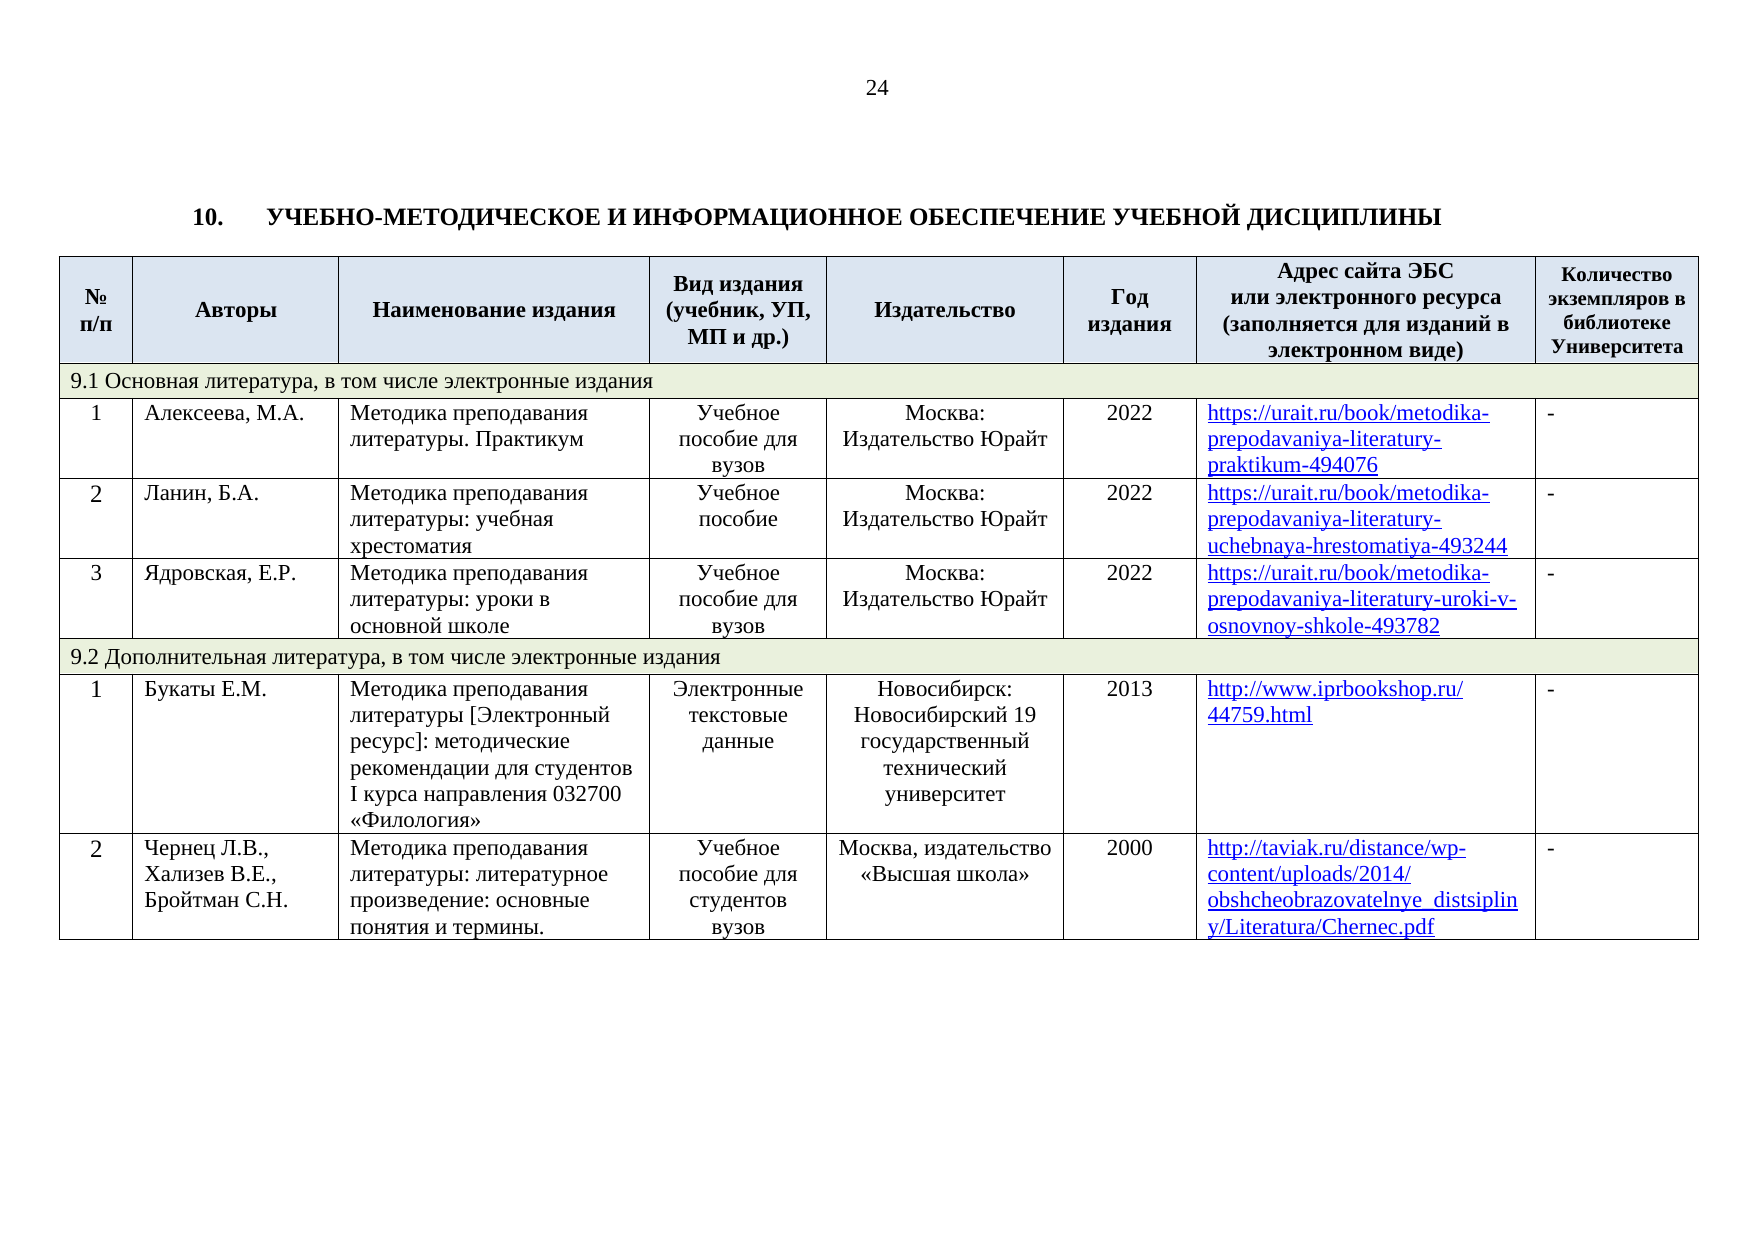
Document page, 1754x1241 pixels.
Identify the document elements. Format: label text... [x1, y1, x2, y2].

table_cell Учебное пособие для вузов [765, 559, 826, 638]
table_cell Ядровская, Е.Р. [133, 559, 338, 638]
table_cell - [1536, 559, 1698, 638]
table_cell Методика преподавания литературы: литературное произведение: основные понятия и термины. [339, 834, 649, 939]
table_header Адрес сайта ЭБС или электронного ресурса (заполняется для изданий в электронном виде) [1197, 257, 1535, 362]
table_cell 2 [60, 834, 132, 939]
table_cell Учебное пособие для вузов [765, 399, 826, 478]
table_cell 2013 [1064, 675, 1196, 833]
table_header Вид издания (учебник, УП, МП и др.) [650, 257, 826, 362]
table_cell 9.2 Дополнительная литература, в том числе электронные издания [60, 639, 1698, 673]
table_cell https://urait.ru/book/metodika-prepodavaniya-literatury-uroki-v-osnovnoy-shkole-493782 [1197, 559, 1535, 638]
table_cell http://taviak.ru/distance/wp-content/uploads/2014/obshcheobrazovatelnye_distsipliny/Literatura/Chernec.pdf [1197, 834, 1535, 939]
table_cell Методика преподавания литературы: учебная хрестоматия [339, 479, 649, 558]
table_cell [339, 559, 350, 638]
table_cell Москва: Издательство Юрайт [827, 399, 1063, 478]
table_cell Москва: Издательство Юрайт [827, 479, 1063, 558]
subtitle УЧЕБНО-МЕТОДИЧЕСКОЕ И ИНФОРМАЦИОННОЕ ОБЕСПЕЧЕНИЕ УЧЕБНОЙ ДИСЦИПЛИНЫ [192, 202, 1636, 231]
table_cell Ланин, Б.А. [133, 479, 338, 558]
table_cell Алексеева, М.А. [133, 399, 338, 478]
table_cell Электронные текстовые данные [650, 675, 826, 833]
table_cell Учебное пособие [650, 479, 826, 558]
table_header Издательство [827, 257, 1063, 362]
table_cell Чернец Л.В., Хализев В.Е., Бройтман С.Н. [133, 834, 338, 939]
table_cell 2 [60, 479, 132, 558]
table_cell Москва, издательство «Высшая школа» [827, 834, 1063, 939]
table_cell Учебное пособие для студентов вузов [650, 834, 826, 939]
table_cell Москва: Издательство Юрайт [827, 559, 1063, 638]
table_cell Методика преподавания литературы [Электронный ресурс]: методические рекомендации для студентов I курса направления 032700 «Филология» [339, 675, 649, 833]
table_cell https://urait.ru/book/metodika-prepodavaniya-literatury-praktikum-494076 [1197, 399, 1535, 478]
table_cell 1 [60, 399, 132, 478]
table_cell Новосибирск: Новосибирский 19 государственный технический университет [827, 675, 1063, 833]
table_cell 2022 [1064, 479, 1196, 558]
table_cell Букаты Е.М. [133, 675, 338, 833]
table_cell 2022 [1064, 399, 1196, 478]
table_cell Методика преподавания литературы. Практикум [339, 399, 649, 478]
table_cell Учебное пособие для вузов [650, 559, 711, 638]
table_cell 1 [60, 675, 132, 833]
table_cell https://urait.ru/book/metodika-prepodavaniya-literatury-uchebnaya-hrestomatiya-493244 [1197, 479, 1535, 558]
table_cell 9.1 Основная литература, в том числе электронные издания [60, 364, 1698, 398]
table_cell 3 [60, 559, 132, 638]
table_cell 2000 [1064, 834, 1196, 939]
table_cell Учебное пособие для вузов [650, 399, 711, 478]
table_cell - [1536, 675, 1698, 833]
table_cell http://www.iprbookshop.ru/44759.html [1197, 675, 1535, 833]
table_cell Методика преподавания литературы: уроки в основной школе [509, 559, 649, 638]
table_header Количество экземпляров в библиотеке Университета [1536, 257, 1698, 362]
table_cell - [1536, 399, 1698, 478]
table_header Наименование издания [339, 257, 649, 362]
table_cell 2022 [1064, 559, 1196, 638]
table_header Год издания [1064, 257, 1196, 362]
table_cell - [1536, 479, 1698, 558]
table_cell - [1536, 834, 1698, 939]
table_header Авторы [133, 257, 338, 362]
table_header № п/п [60, 257, 132, 362]
